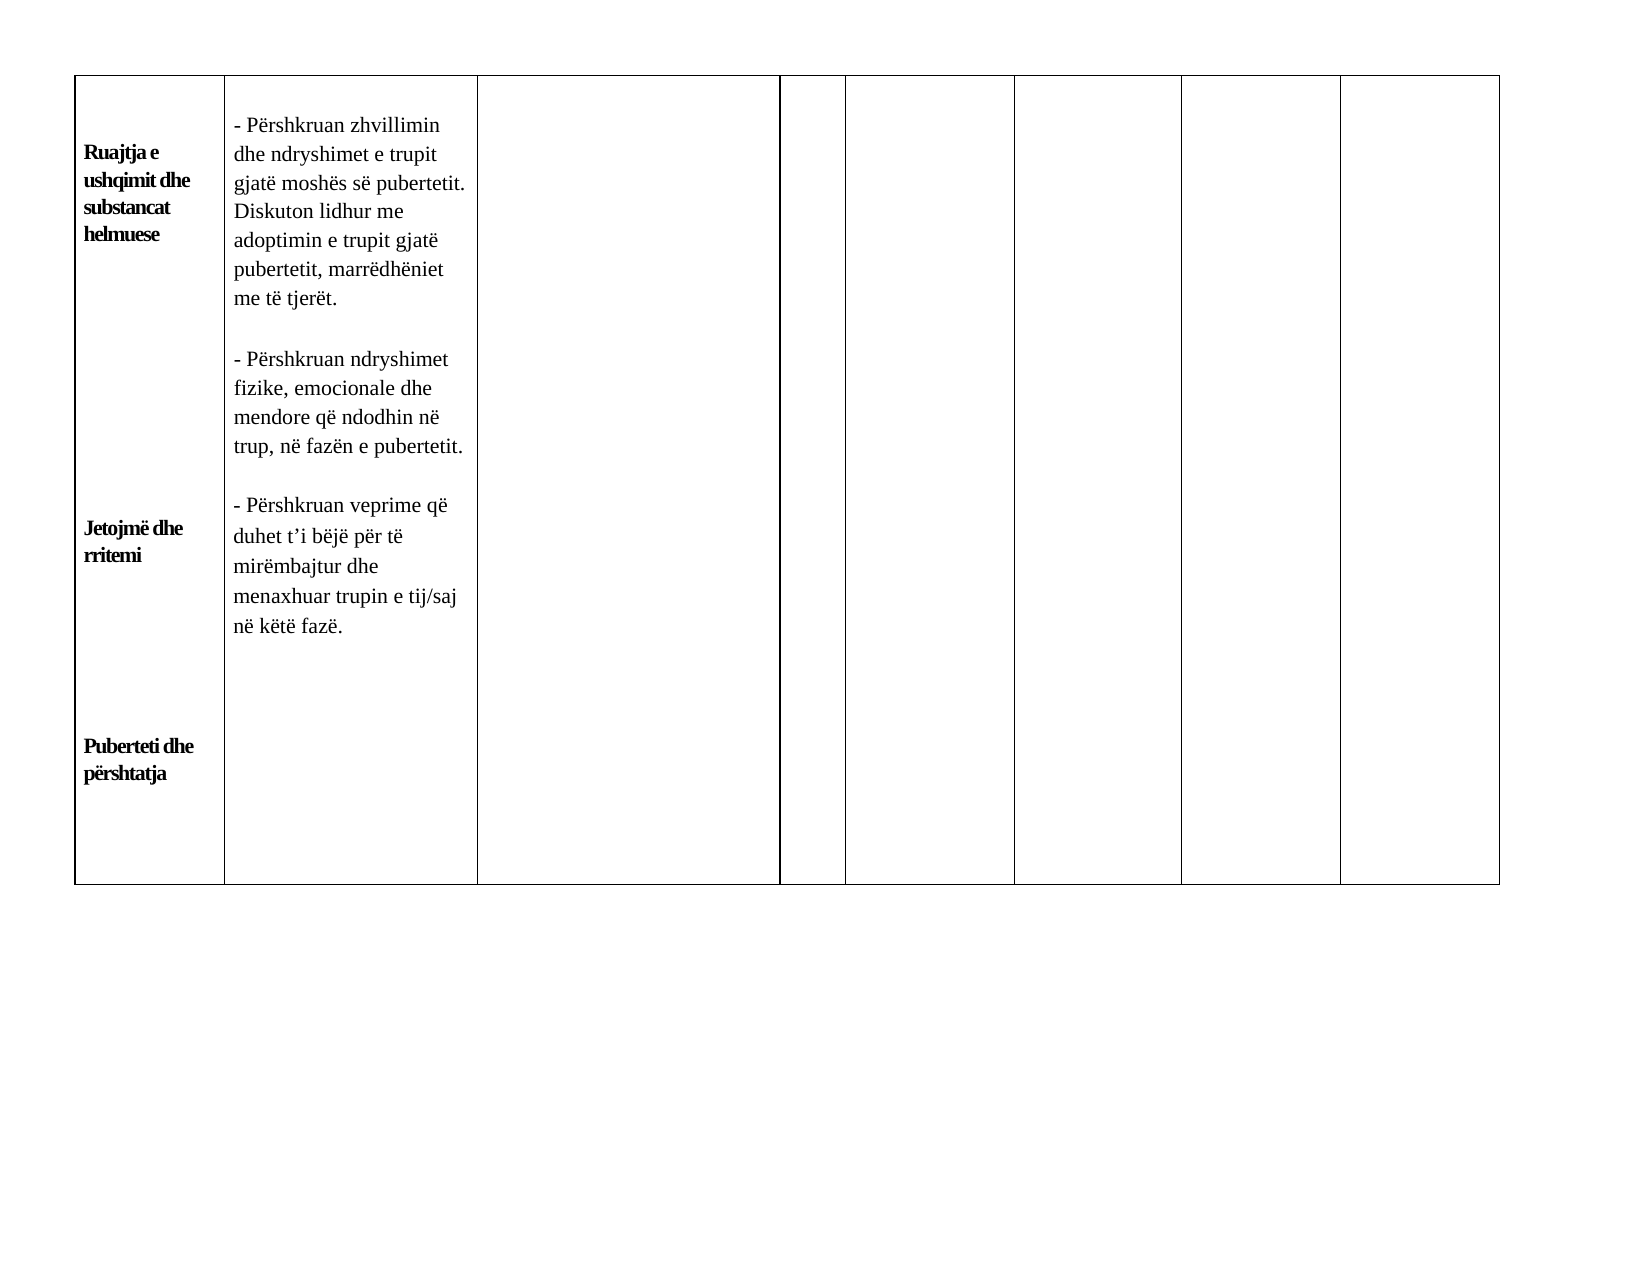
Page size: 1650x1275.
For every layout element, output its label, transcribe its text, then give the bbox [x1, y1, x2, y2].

table_cell [1182, 76, 1340, 884]
table_cell [1015, 76, 1181, 884]
table_cell [781, 76, 845, 884]
table_cell [846, 76, 1014, 884]
table_cell - Përshkruan zhvillimin dhe ndryshimet e trupit gjatë moshës së pubertetit. Diskuton lidhur me adoptimin e trupit gjatë pubertetit, marrëdhëniet me të tjerët. - Përshkruan ndryshimet fizike, emocionale dhe mendore që ndodhin në trup, në fazën e pubertetit. - Përshkruan veprime që duhet t’i bëjë për të mirëmbajtur dhe menaxhuar trupin e tij/saj në këtë fazë. [225, 76, 477, 884]
table_cell Ruajtja e ushqimit dhe substancat helmuese Jetojmë dhe rritemi Puberteti dhe përshtatja [76, 76, 224, 884]
table_cell [478, 76, 779, 884]
table_cell [1341, 76, 1499, 884]
